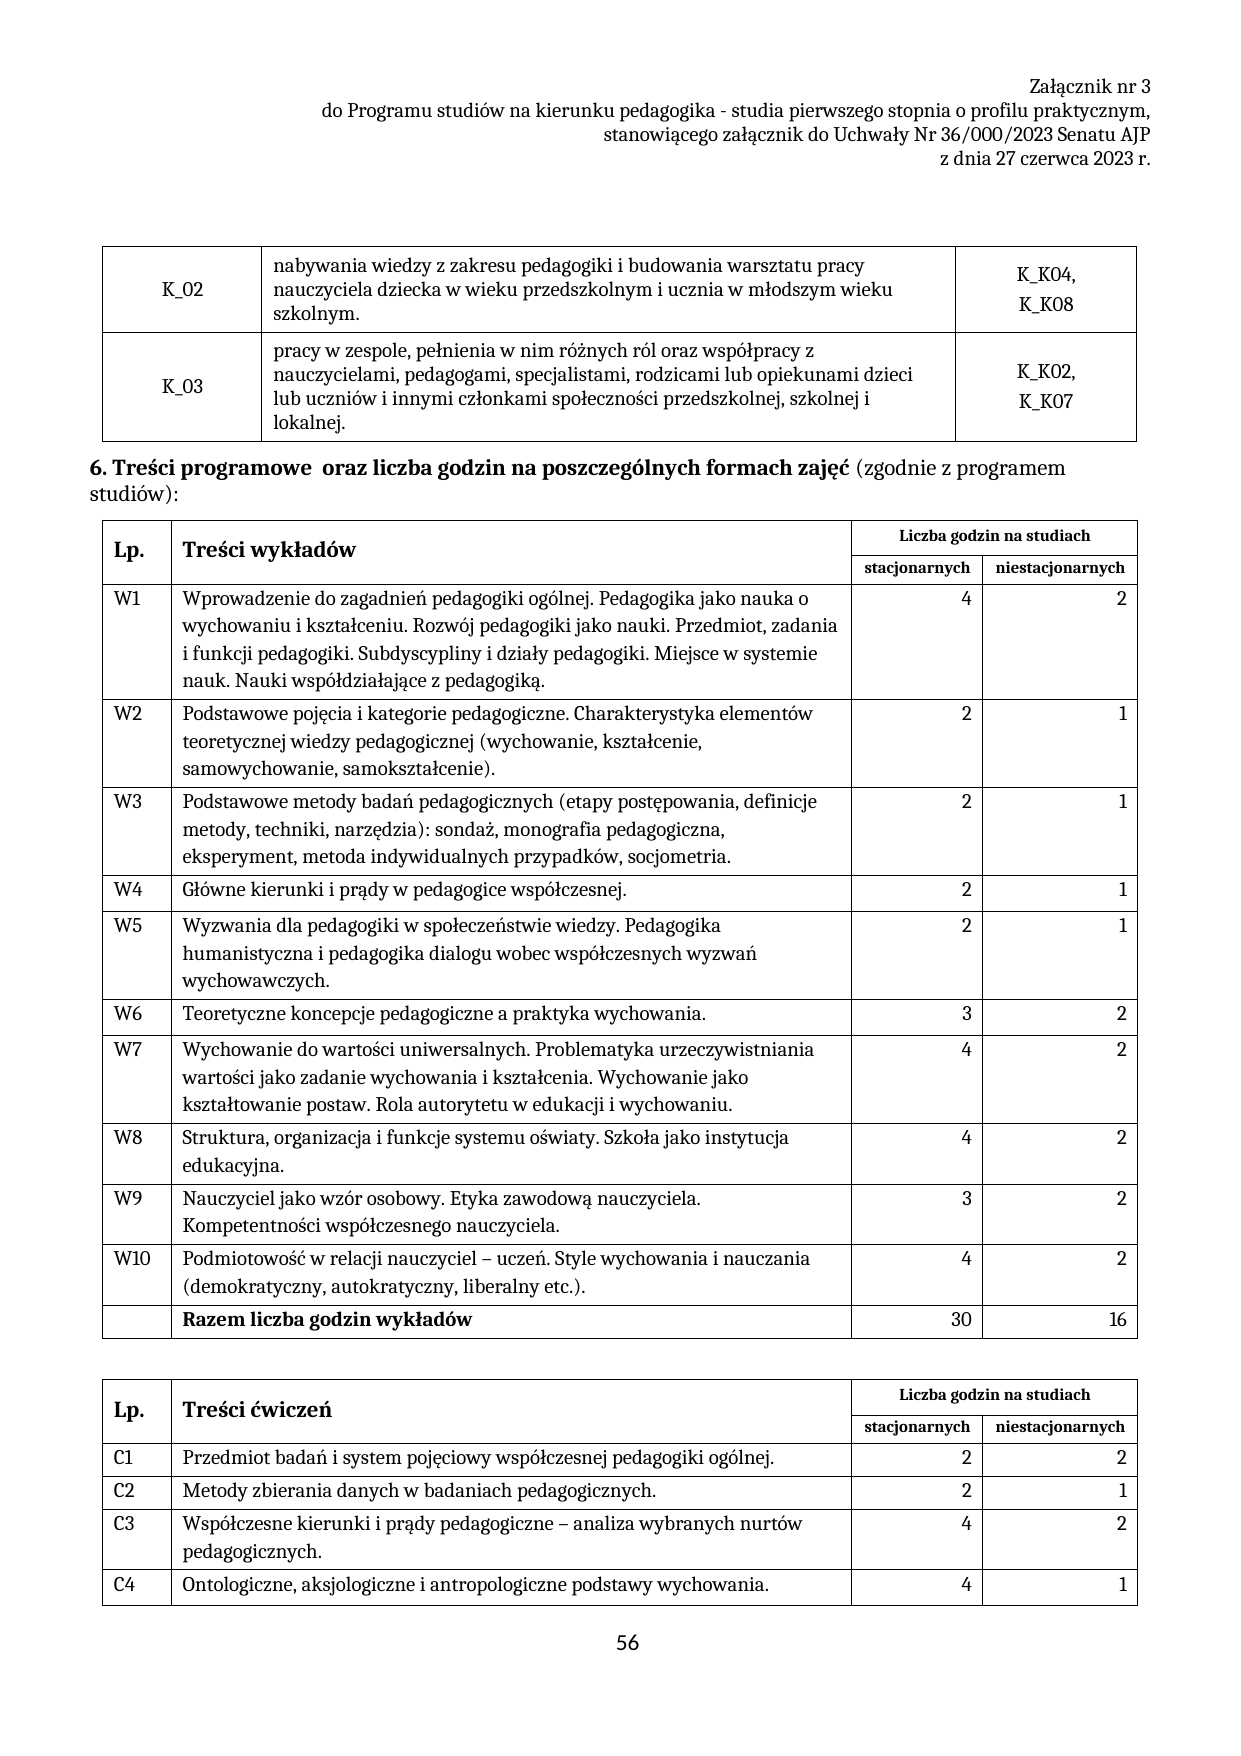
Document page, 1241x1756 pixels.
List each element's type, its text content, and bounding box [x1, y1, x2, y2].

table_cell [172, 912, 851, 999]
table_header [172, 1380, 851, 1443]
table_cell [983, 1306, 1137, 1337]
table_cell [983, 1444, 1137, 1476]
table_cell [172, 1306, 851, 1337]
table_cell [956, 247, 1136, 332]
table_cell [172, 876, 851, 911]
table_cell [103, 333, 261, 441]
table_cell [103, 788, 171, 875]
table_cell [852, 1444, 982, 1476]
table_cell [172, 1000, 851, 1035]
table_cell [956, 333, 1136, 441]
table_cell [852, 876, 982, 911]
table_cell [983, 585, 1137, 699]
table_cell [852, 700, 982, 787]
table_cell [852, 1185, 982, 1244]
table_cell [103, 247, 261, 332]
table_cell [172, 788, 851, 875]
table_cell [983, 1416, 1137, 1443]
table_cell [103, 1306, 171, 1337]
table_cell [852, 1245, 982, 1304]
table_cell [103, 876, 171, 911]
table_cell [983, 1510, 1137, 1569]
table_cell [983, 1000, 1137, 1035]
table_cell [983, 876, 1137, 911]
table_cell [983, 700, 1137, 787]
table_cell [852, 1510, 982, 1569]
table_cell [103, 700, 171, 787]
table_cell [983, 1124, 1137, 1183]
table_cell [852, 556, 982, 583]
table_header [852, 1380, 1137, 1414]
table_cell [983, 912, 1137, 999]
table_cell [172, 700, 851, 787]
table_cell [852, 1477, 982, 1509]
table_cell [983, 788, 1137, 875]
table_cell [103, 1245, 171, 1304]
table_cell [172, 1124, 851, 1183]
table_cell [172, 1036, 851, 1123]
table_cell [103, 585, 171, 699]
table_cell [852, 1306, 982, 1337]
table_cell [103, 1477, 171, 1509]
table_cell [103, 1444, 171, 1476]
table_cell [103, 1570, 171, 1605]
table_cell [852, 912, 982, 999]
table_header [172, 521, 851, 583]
text 6. Treści programowe oraz liczba godzin na poszczególnych formach zajęć (zgodnie z programem studiów): [89, 454, 1151, 507]
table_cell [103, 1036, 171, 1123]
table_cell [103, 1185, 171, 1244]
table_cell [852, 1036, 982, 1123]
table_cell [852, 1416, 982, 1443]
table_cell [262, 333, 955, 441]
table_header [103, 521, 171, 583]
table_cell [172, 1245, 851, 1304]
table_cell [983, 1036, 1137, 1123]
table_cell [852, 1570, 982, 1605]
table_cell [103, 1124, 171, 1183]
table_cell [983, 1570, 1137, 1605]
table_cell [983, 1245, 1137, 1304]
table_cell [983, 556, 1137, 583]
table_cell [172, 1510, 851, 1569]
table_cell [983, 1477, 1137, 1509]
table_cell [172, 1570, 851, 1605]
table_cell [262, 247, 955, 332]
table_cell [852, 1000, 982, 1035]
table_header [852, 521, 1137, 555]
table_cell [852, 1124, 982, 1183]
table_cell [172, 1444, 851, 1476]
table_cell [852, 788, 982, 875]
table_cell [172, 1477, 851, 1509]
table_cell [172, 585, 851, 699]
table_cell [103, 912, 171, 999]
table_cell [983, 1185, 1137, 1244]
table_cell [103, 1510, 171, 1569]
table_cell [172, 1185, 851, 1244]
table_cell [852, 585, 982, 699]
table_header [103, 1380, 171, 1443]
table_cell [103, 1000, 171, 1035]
